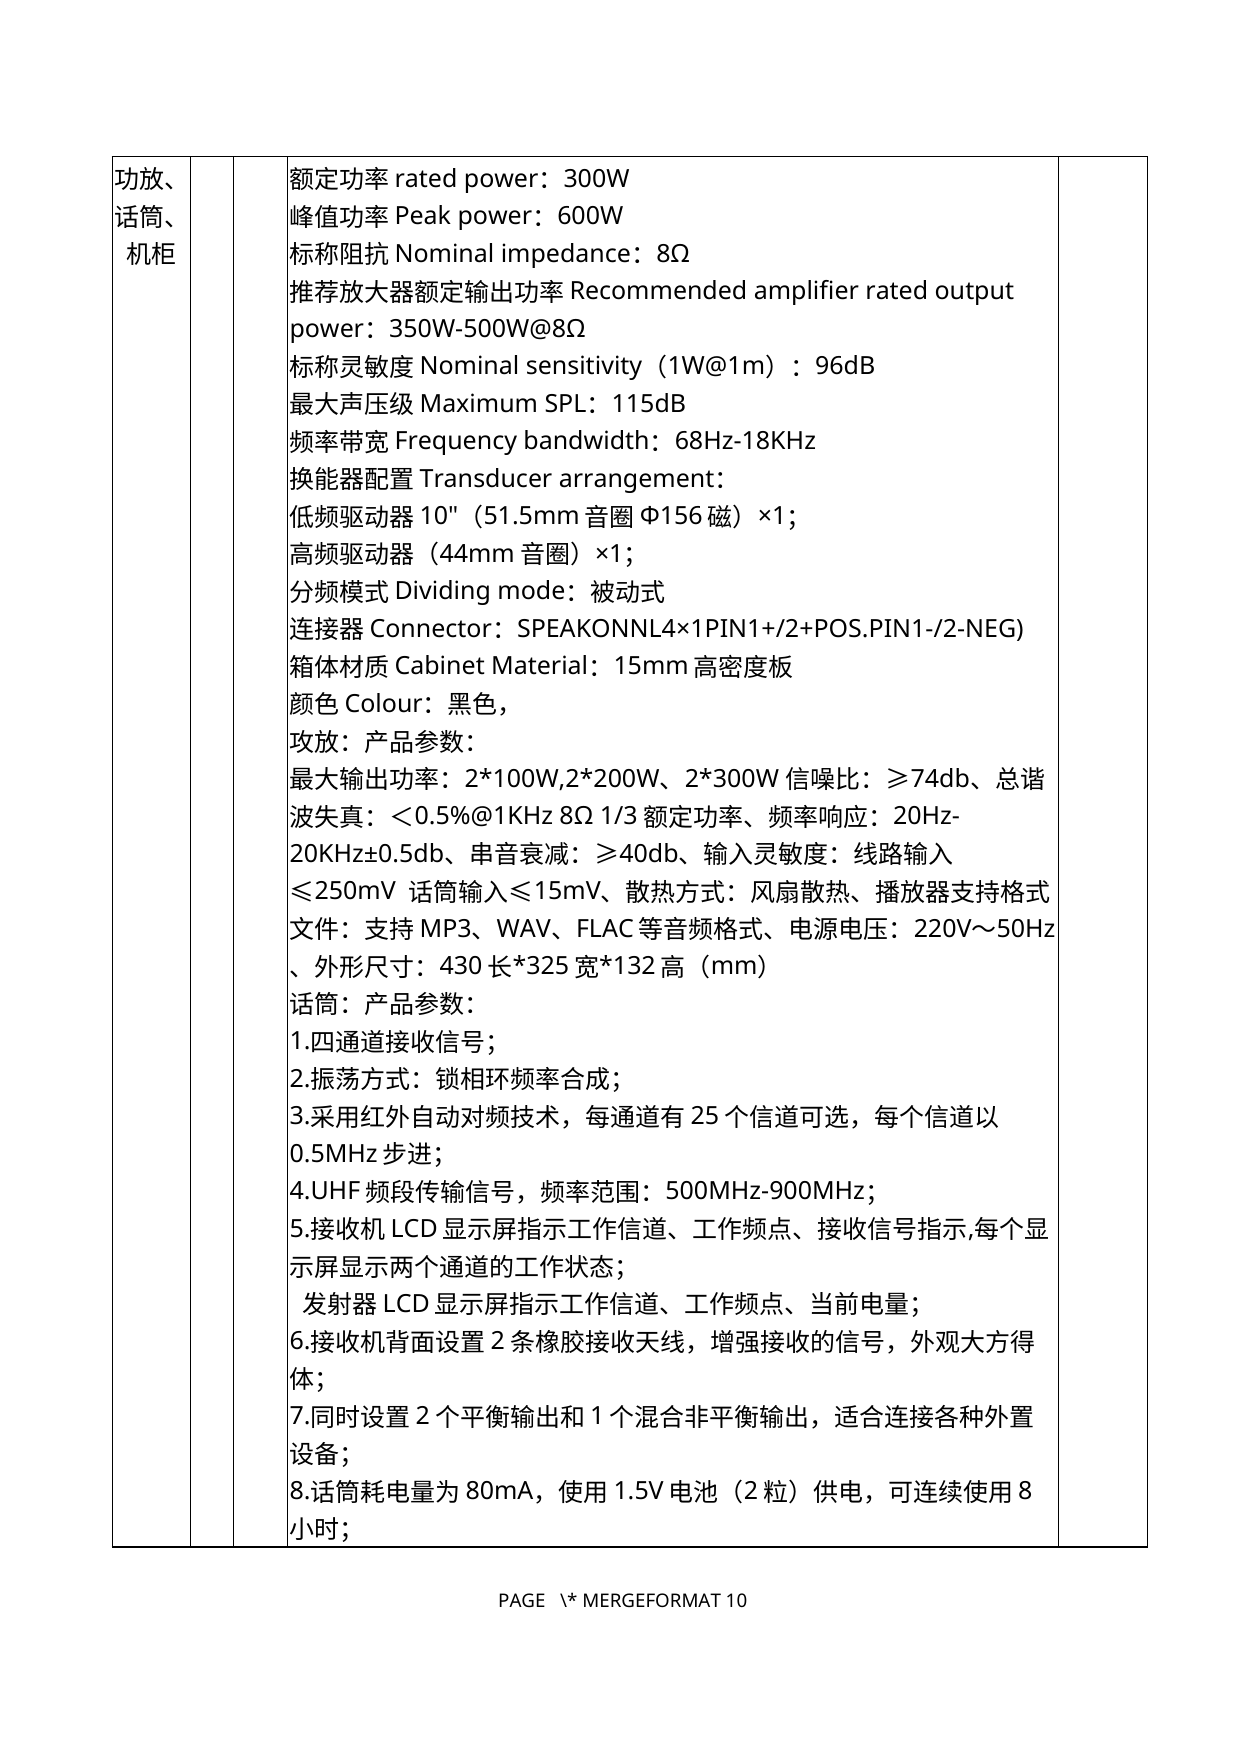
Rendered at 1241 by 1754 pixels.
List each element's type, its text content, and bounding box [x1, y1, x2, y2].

table_cell 音响、功放、话筒、机柜 [113, 157, 190, 1546]
table_cell 否 [1059, 157, 1147, 1546]
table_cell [288, 157, 1058, 1546]
table_cell 1 [191, 157, 233, 1546]
table_cell 套 [234, 157, 287, 1546]
